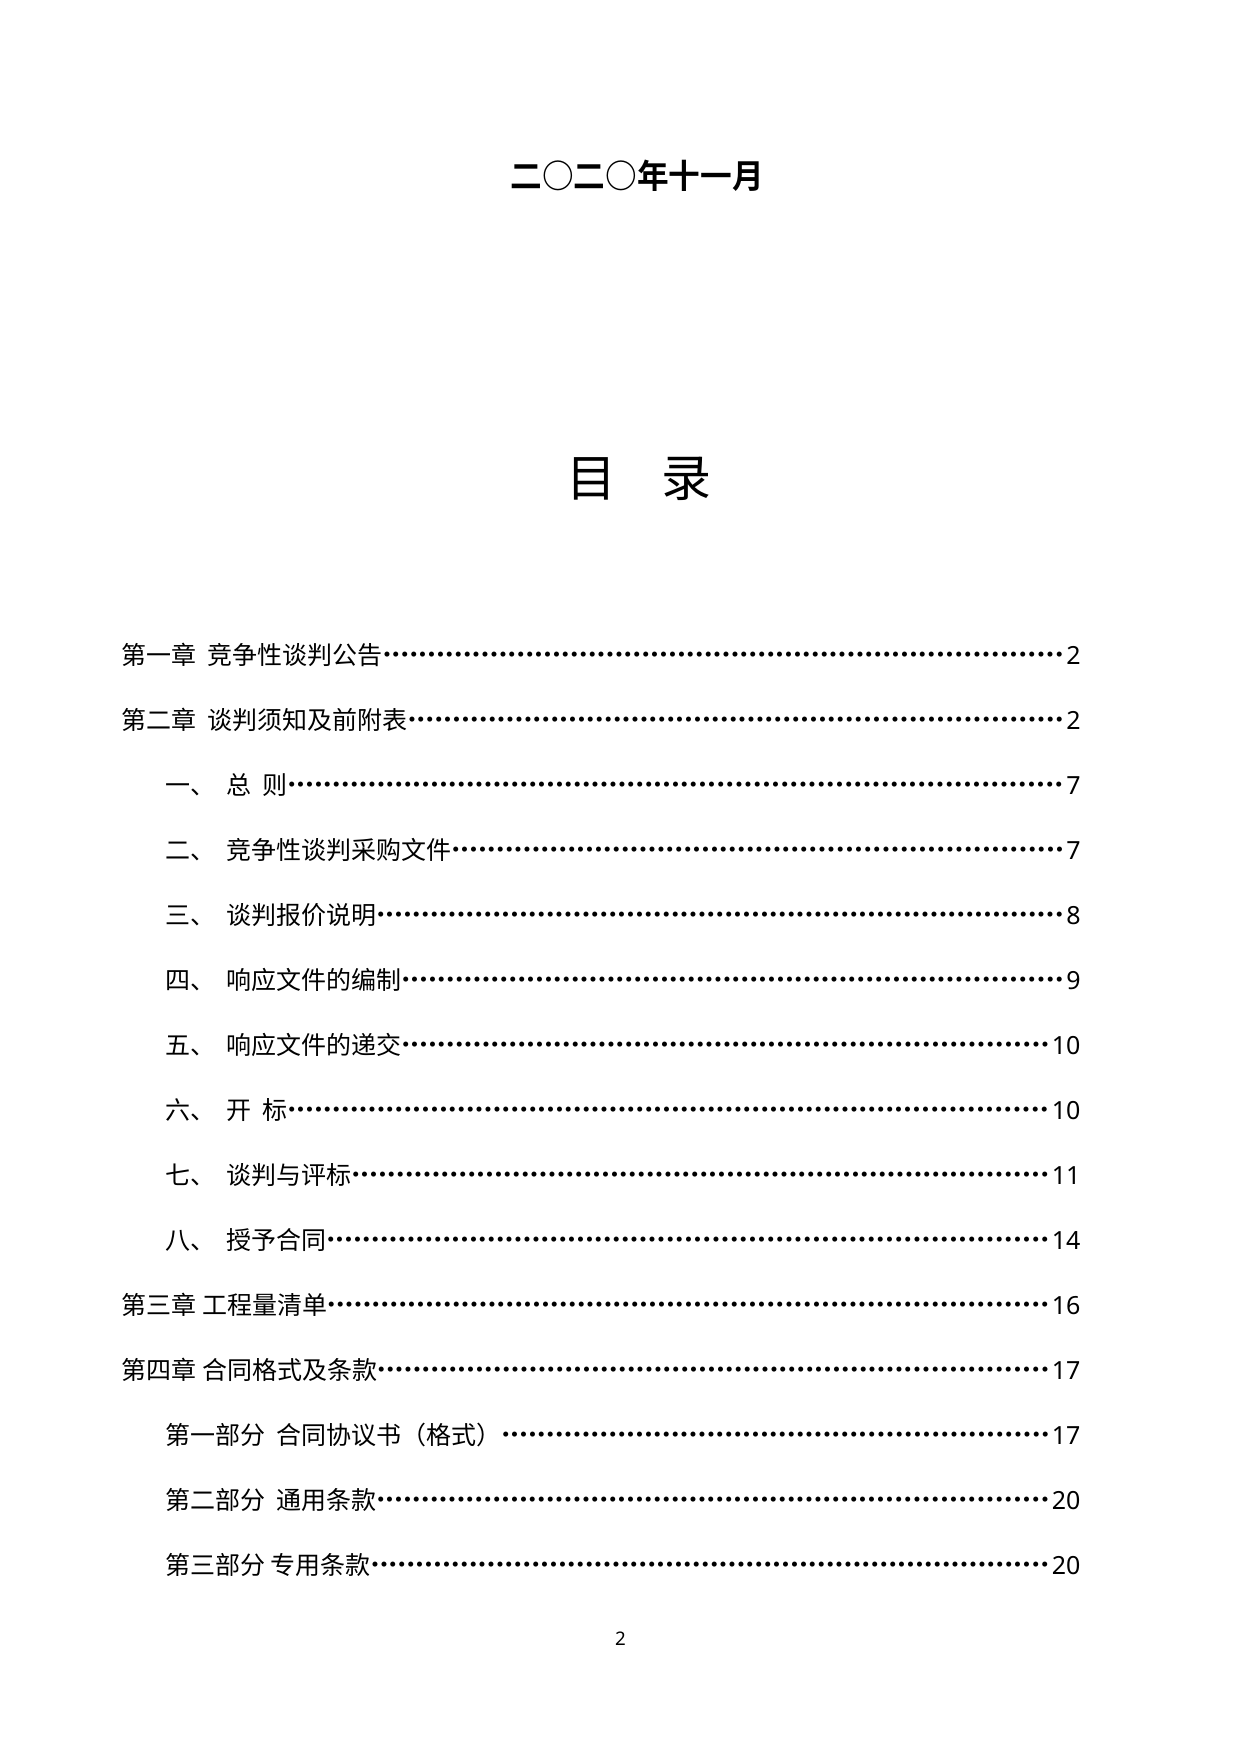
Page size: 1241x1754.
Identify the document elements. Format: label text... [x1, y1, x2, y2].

text 目 录 [40, 426, 1163, 524]
text 六、 开 标 10 [121, 1076, 1163, 1141]
text 四、 响应文件的编制 9 [121, 946, 1163, 1011]
text 八、 授予合同 14 [121, 1206, 1163, 1271]
text 一、 总 则 7 [121, 751, 1163, 816]
text 第四章 合同格式及条款 17 [77, 1336, 1163, 1401]
text 第三部分 专用条款 20 [121, 1531, 1163, 1596]
text 二、 竞争性谈判采购文件 7 [121, 816, 1163, 881]
text 二○二○年十一月 [84, 141, 1190, 206]
text 七、 谈判与评标 11 [121, 1141, 1163, 1206]
text 第二部分 通用条款 20 [121, 1466, 1163, 1531]
text 五、 响应文件的递交 10 [121, 1011, 1163, 1076]
text 第一章 竞争性谈判公告 2 [77, 621, 1163, 686]
text 三、 谈判报价说明 8 [121, 881, 1163, 946]
text 第二章 谈判须知及前附表 2 [77, 686, 1163, 751]
text 第一部分 合同协议书（格式） 17 [121, 1401, 1163, 1466]
text 第三章 工程量清单 16 [77, 1271, 1163, 1336]
